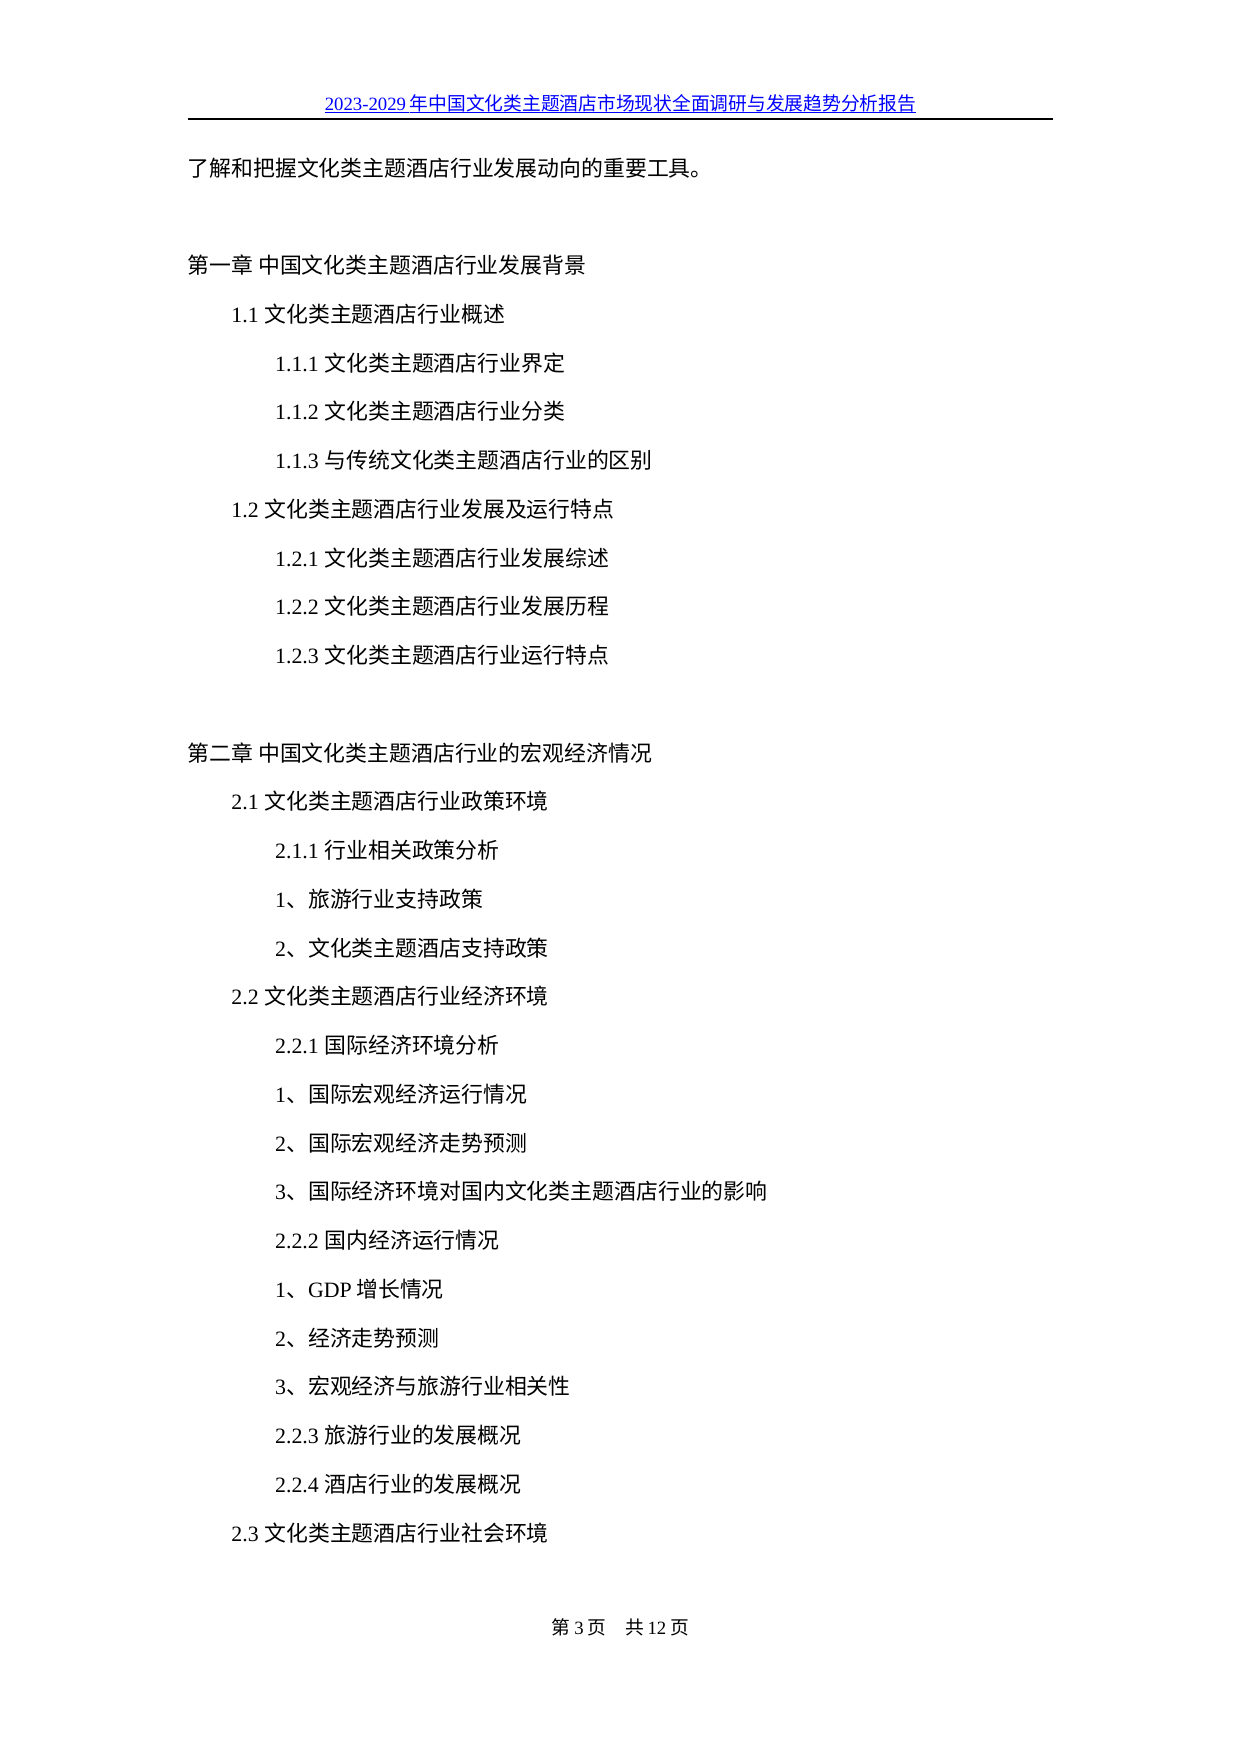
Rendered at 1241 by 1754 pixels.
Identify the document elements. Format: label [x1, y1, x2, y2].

text [187, 150, 1053, 1548]
